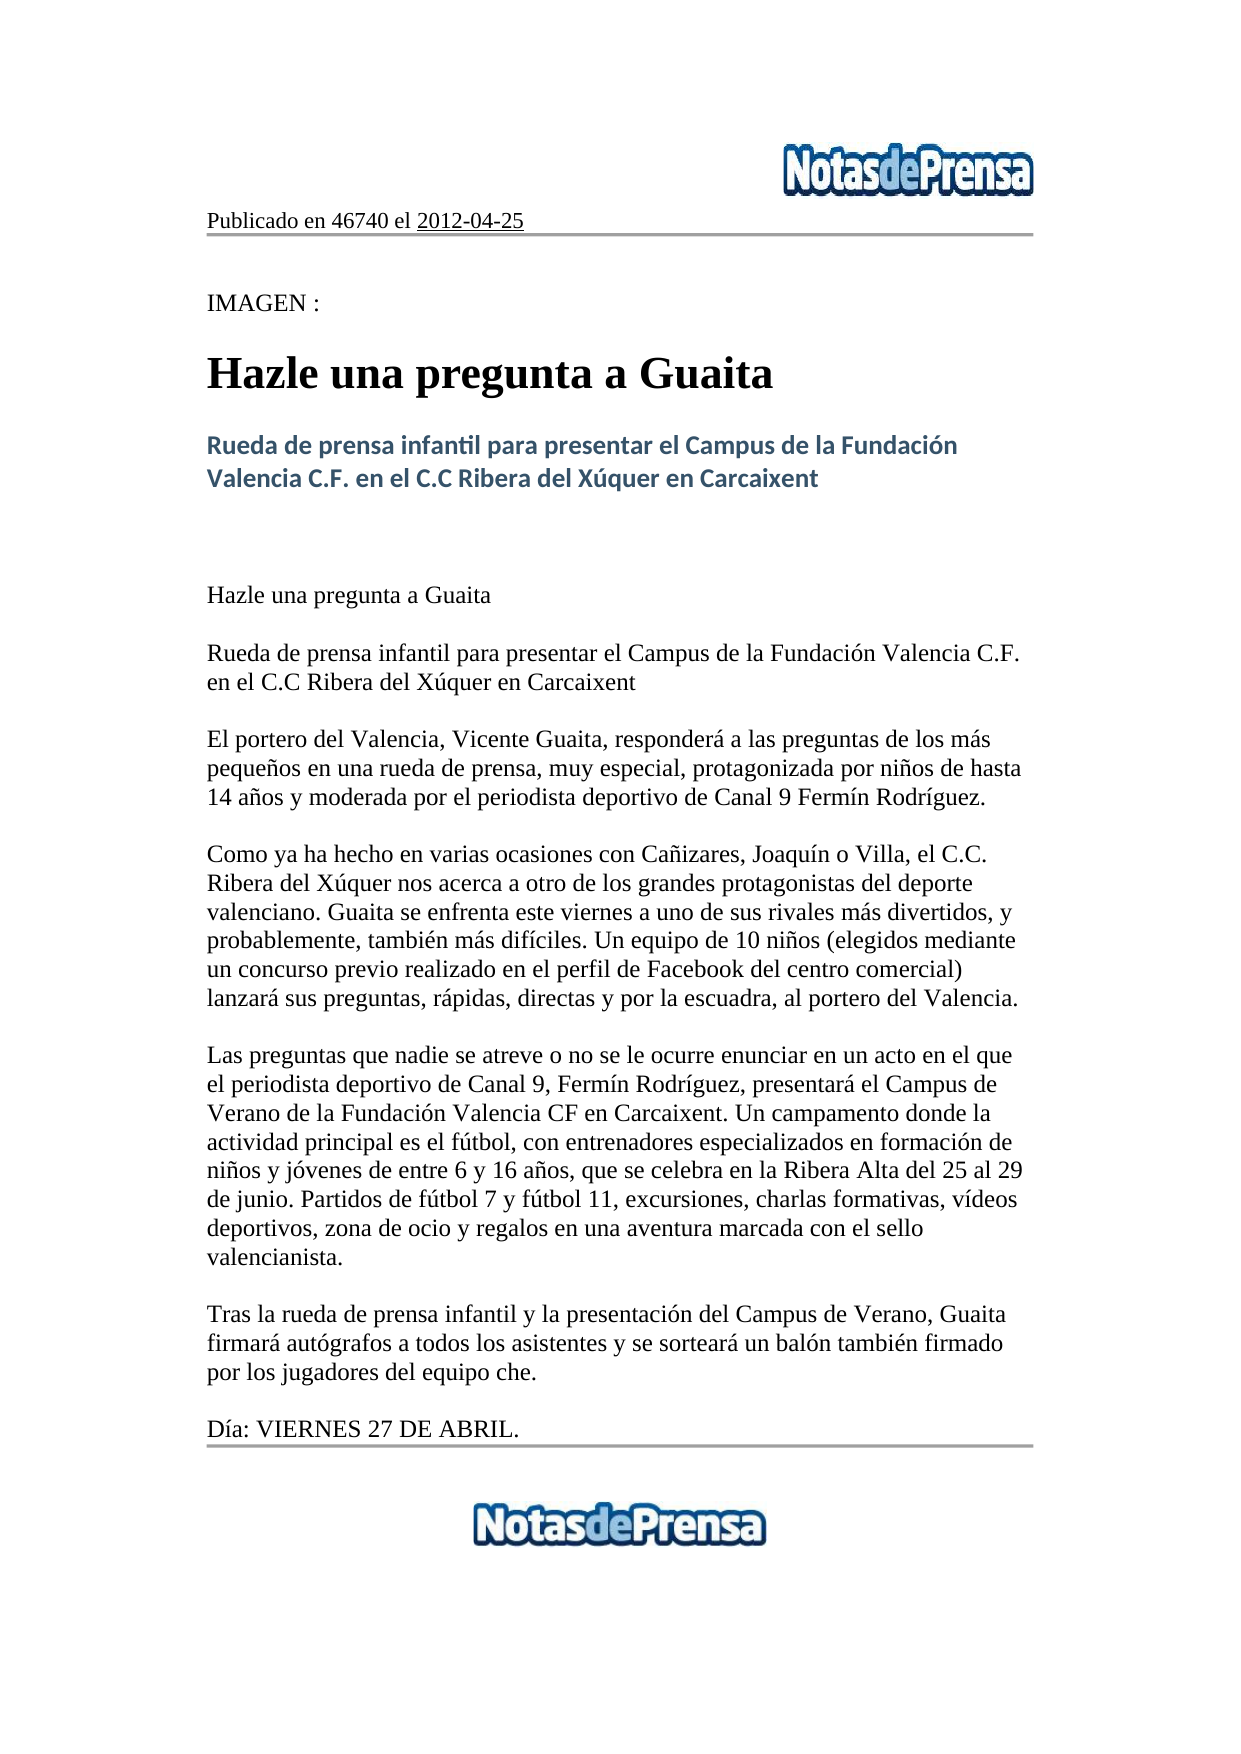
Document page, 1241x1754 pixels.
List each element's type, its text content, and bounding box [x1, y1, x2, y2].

picture [473, 1501, 767, 1548]
picture [783, 142, 1034, 199]
text IMAGEN : [207, 288, 1033, 317]
subtitle Hazle una pregunta a Guaita [207, 346, 1033, 399]
subtitle Rueda de prensa infantil para presentar el Campus de la Fundación Valencia C.F. en el C.C Ribera del Xúquer en Carcaixent [207, 428, 1033, 494]
